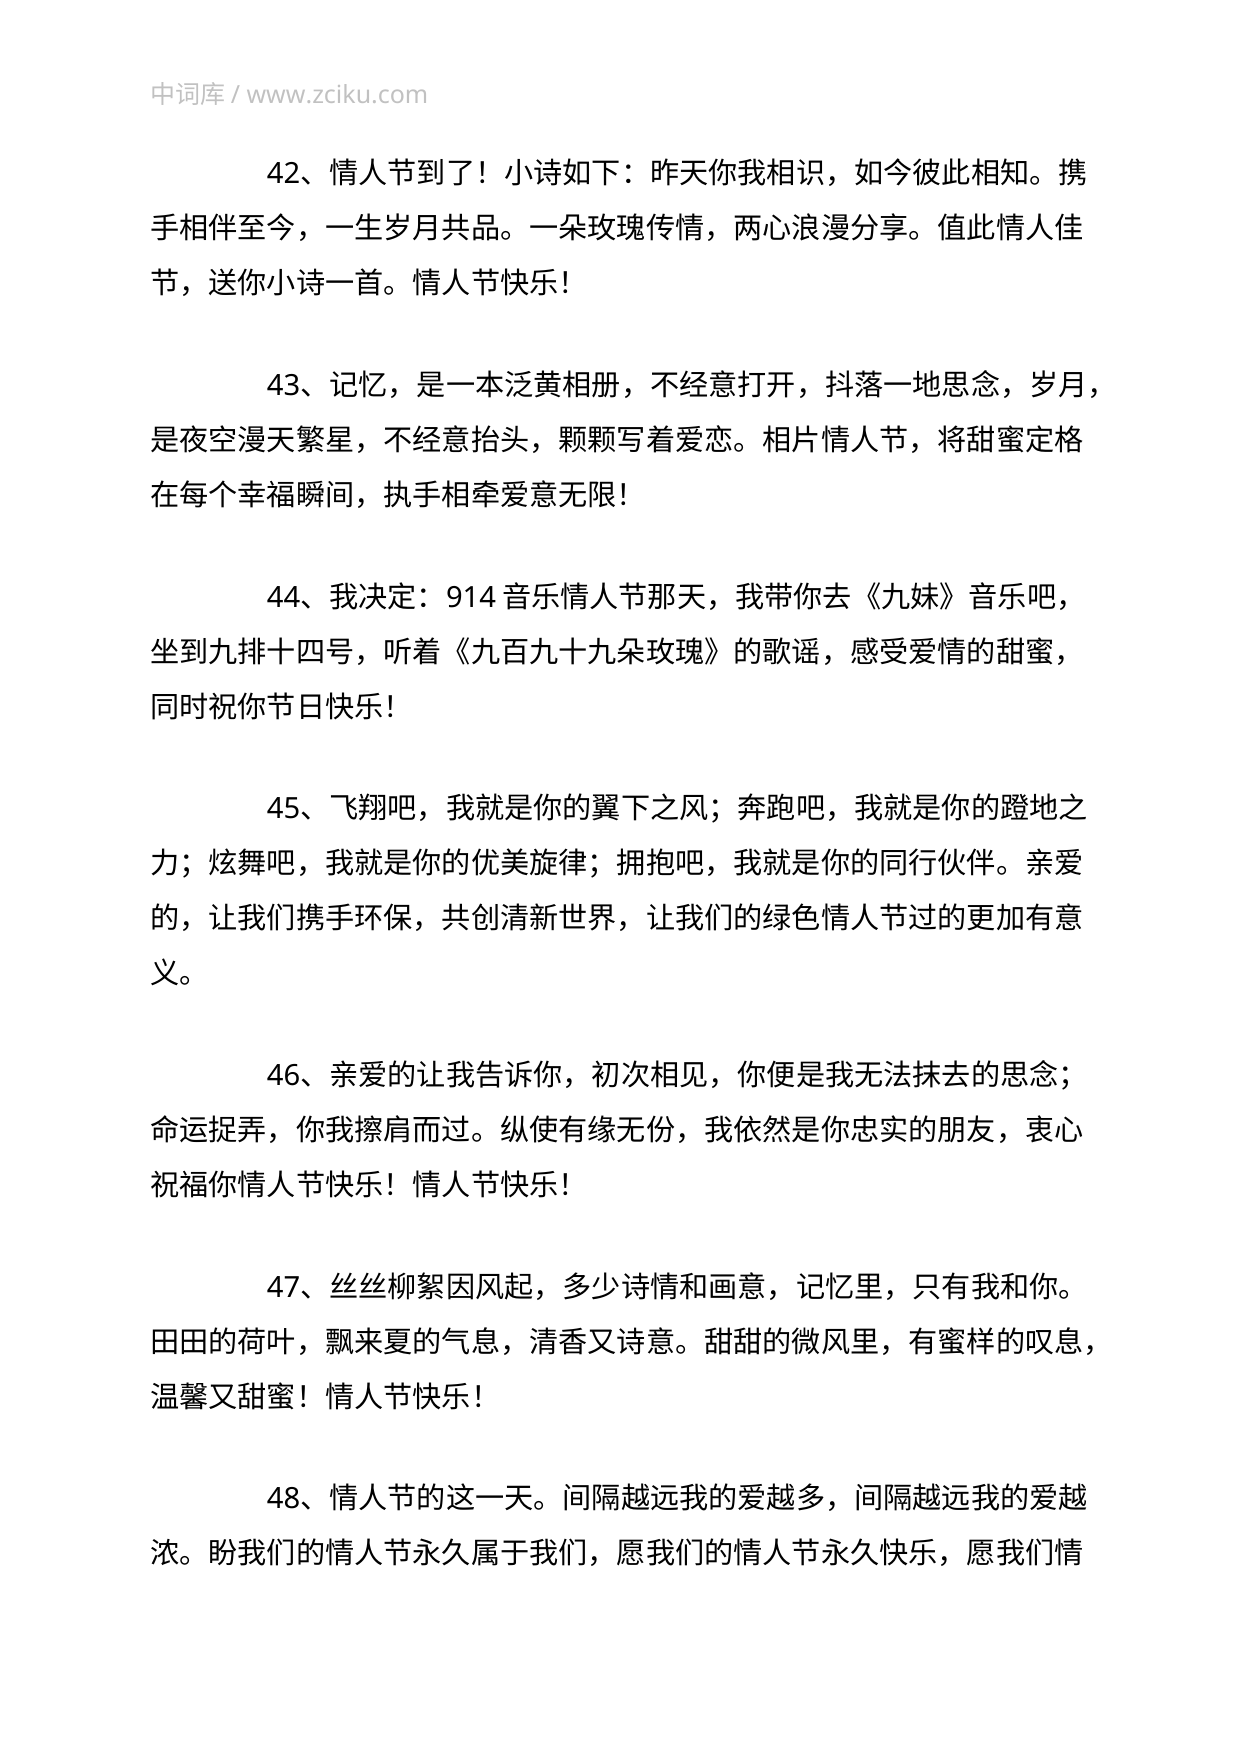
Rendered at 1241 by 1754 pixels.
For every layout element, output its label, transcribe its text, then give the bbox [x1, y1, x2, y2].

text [150, 1475, 1090, 1572]
text 43、记忆，是一本泛黄相册，不经意打开，抖落一地思念，岁月，是夜空漫天繁星，不经意抬头，颗颗写着爱恋。相片情人节，将甜蜜定格在每个幸福瞬间，执手相牵爱意无限！ [150, 362, 1090, 514]
text 45、飞翔吧，我就是你的翼下之风；奔跑吧，我就是你的蹬地之力；炫舞吧，我就是你的优美旋律；拥抱吧，我就是你的同行伙伴。亲爱的，让我们携手环保，共创清新世界，让我们的绿色情人节过的更加有意义。 [150, 785, 1090, 992]
text 46、亲爱的让我告诉你，初次相见，你便是我无法抹去的思念；命运捉弄，你我擦肩而过。纵使有缘无份，我依然是你忠实的朋友，衷心祝福你情人节快乐！情人节快乐！ [150, 1052, 1090, 1204]
text 44、我决定：914音乐情人节那天，我带你去《九妹》音乐吧，坐到九排十四号，听着《九百九十九朵玫瑰》的歌谣，感受爱情的甜蜜，同时祝你节日快乐！ [150, 573, 1090, 726]
text 42、情人节到了！小诗如下：昨天你我相识，如今彼此相知。携手相伴至今，一生岁月共品。一朵玫瑰传情，两心浪漫分享。值此情人佳节，送你小诗一首。情人节快乐！ [150, 150, 1090, 302]
text 47、丝丝柳絮因风起，多少诗情和画意，记忆里，只有我和你。田田的荷叶，飘来夏的气息，清香又诗意。甜甜的微风里，有蜜样的叹息，温馨又甜蜜！情人节快乐！ [150, 1263, 1090, 1415]
